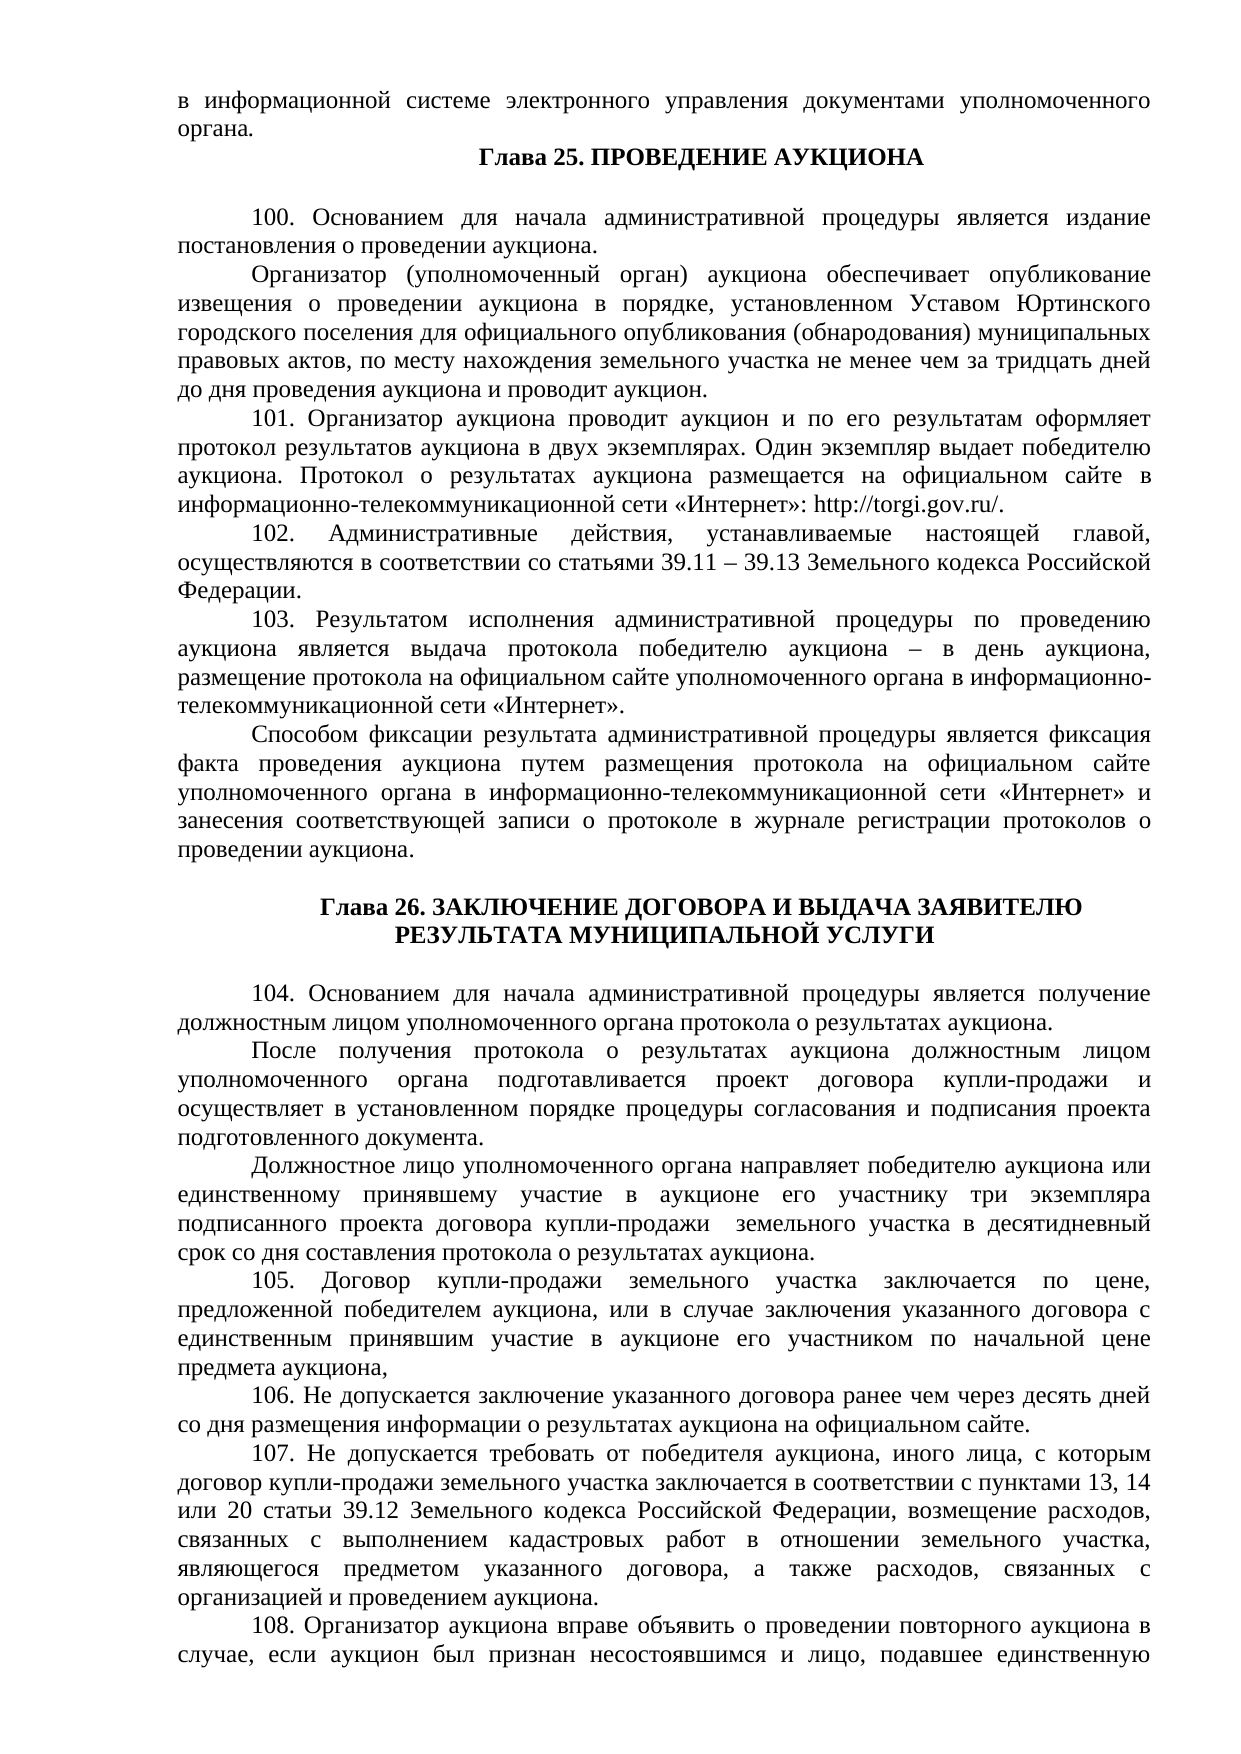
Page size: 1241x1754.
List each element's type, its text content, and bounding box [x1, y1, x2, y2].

text Организатор (уполномоченный орган) аукциона обеспечивает опубликование извещения о проведении аукциона в порядке, установленном Уставом Юртинского городского поселения для официального опубликования (обнародования) муниципальных правовых актов, по месту нахождения земельного участка не менее чем за тридцать дней до дня проведения аукциона и проводит аукцион. [177, 259, 1152, 403]
text Должностное лицо уполномоченного органа направляет победителю аукциона или единственному принявшему участие в аукционе его участнику три экземпляра подписанного проекта договора купли-продажи земельного участка в десятидневный срок со дня составления протокола о результатах аукциона. [177, 1150, 1152, 1265]
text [177, 1610, 1152, 1668]
text 107. Не допускается требовать от победителя аукциона, иного лица, с которым договор купли-продажи земельного участка заключается в соответствии с пунктами 13, 14 или 20 статьи 39.12 Земельного кодекса Российской Федерации, возмещение расходов, связанных с выполнением кадастровых работ в отношении земельного участка, являющегося предметом указанного договора, а также расходов, связанных с организацией и проведением аукциона. [177, 1438, 1152, 1610]
text Глава 25. ПРОВЕДЕНИЕ АУКЦИОНА [177, 142, 1152, 171]
text Способом фиксации результата административной процедуры является фиксация факта проведения аукциона путем размещения протокола на официальном сайте уполномоченного органа в информационно-телекоммуникационной сети «Интернет» и занесения соответствующей записи о протоколе в журнале регистрации протоколов о проведении аукциона. [177, 719, 1152, 863]
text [177, 85, 1152, 142]
text 102. Административные действия, устанавливаемые настоящей главой, осуществляются в соответствии со статьями 39.11 – 39.13 Земельного кодекса Российской Федерации. [177, 518, 1152, 604]
text 101. Организатор аукциона проводит аукцион и по его результатам оформляет протокол результатов аукциона в двух экземплярах. Один экземпляр выдает победителю аукциона. Протокол о результатах аукциона размещается на официальном сайте в информационно-телекоммуникационной сети «Интернет»: http://torgi.gov.ru/. [177, 403, 1152, 518]
text 103. Результатом исполнения административной процедуры по проведению аукциона является выдача протокола победителю аукциона – в день аукциона, размещение протокола на официальном сайте уполномоченного органа в информационно-телекоммуникационной сети «Интернет». [177, 604, 1152, 719]
text 104. Основанием для начала административной процедуры является получение должностным лицом уполномоченного органа протокола о результатах аукциона. [177, 978, 1152, 1035]
text Глава 26. ЗАКЛЮЧЕНИЕ ДОГОВОРА И ВЫДАЧА ЗАЯВИТЕЛЮ РЕЗУЛЬТАТА МУНИЦИПАЛЬНОЙ УСЛУГИ [177, 892, 1152, 949]
text После получения протокола о результатах аукциона должностным лицом уполномоченного органа подготавливается проект договора купли-продажи и осуществляет в установленном порядке процедуры согласования и подписания проекта подготовленного документа. [177, 1035, 1152, 1150]
text 100. Основанием для начала административной процедуры является издание постановления о проведении аукциона. [177, 202, 1152, 259]
text 106. Не допускается заключение указанного договора ранее чем через десять дней со дня размещения информации о результатах аукциона на официальном сайте. [177, 1380, 1152, 1438]
text 105. Договор купли-продажи земельного участка заключается по цене, предложенной победителем аукциона, или в случае заключения указанного договора с единственным принявшим участие в аукционе его участником по начальной цене предмета аукциона, [177, 1265, 1152, 1380]
